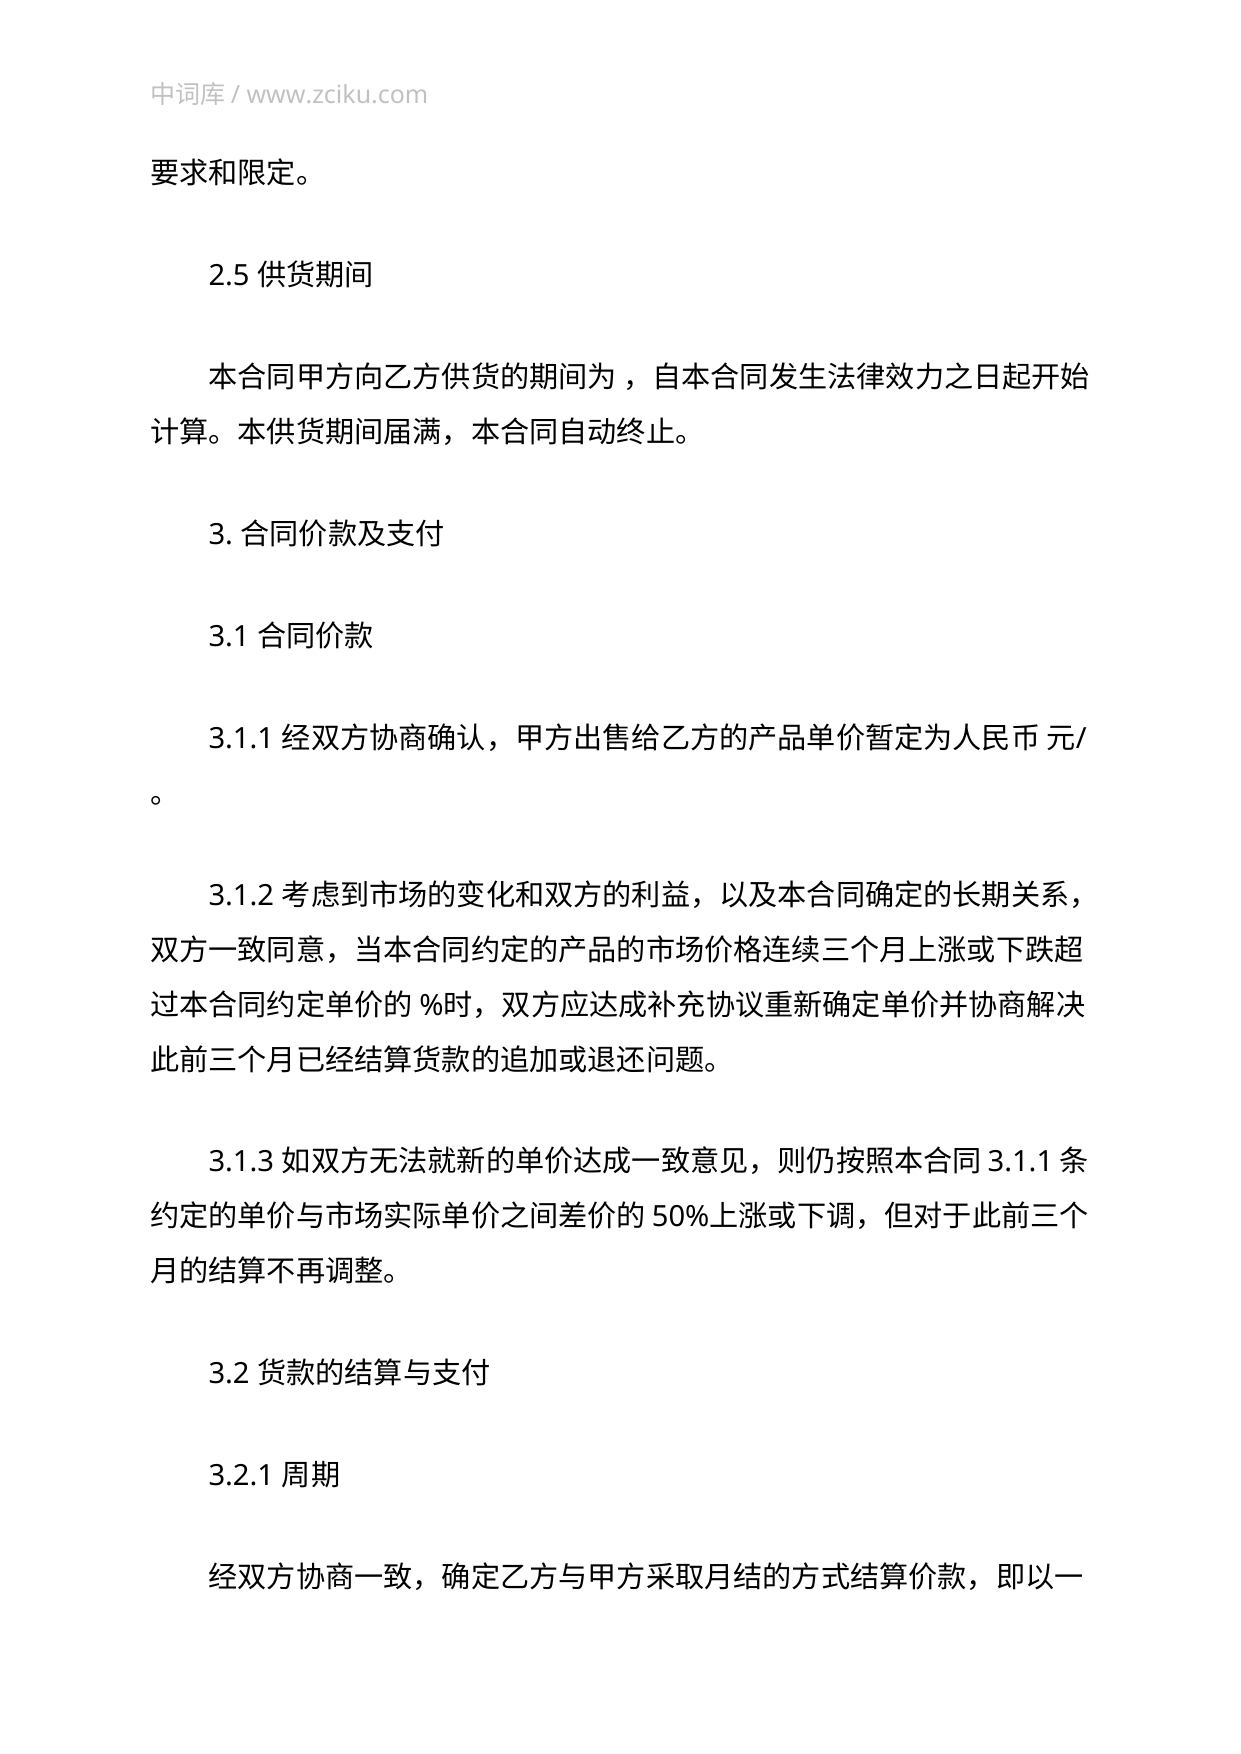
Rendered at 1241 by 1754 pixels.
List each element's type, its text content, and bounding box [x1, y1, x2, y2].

text 3.1 合同价款 [150, 612, 1090, 655]
text 3.1.1 经双方协商确认，甲方出售给乙方的产品单价暂定为人民币 元/ 。 [150, 714, 1090, 812]
text 3.1.2 考虑到市场的变化和双方的利益，以及本合同确定的长期关系，双方一致同意，当本合同约定的产品的市场价格连续三个月上涨或下跌超过本合同约定单价的 %时，双方应达成补充协议重新确定单价并协商解决此前三个月已经结算货款的追加或退还问题。 [150, 871, 1090, 1078]
text 3. 合同价款及支付 [150, 510, 1090, 553]
text 3.2.1 周期 [150, 1452, 1090, 1494]
text 2.5 供货期间 [150, 252, 1090, 294]
text 本合同甲方向乙方供货的期间为 ，自本合同发生法律效力之日起开始计算。本供货期间届满，本合同自动终止。 [150, 354, 1090, 451]
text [150, 150, 1090, 192]
text 3.1.3 如双方无法就新的单价达成一致意见，则仍按照本合同3.1.1条约定的单价与市场实际单价之间差价的50%上涨或下调，但对于此前三个月的结算不再调整。 [150, 1138, 1090, 1290]
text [150, 1553, 1090, 1596]
text 3.2 货款的结算与支付 [150, 1349, 1090, 1392]
